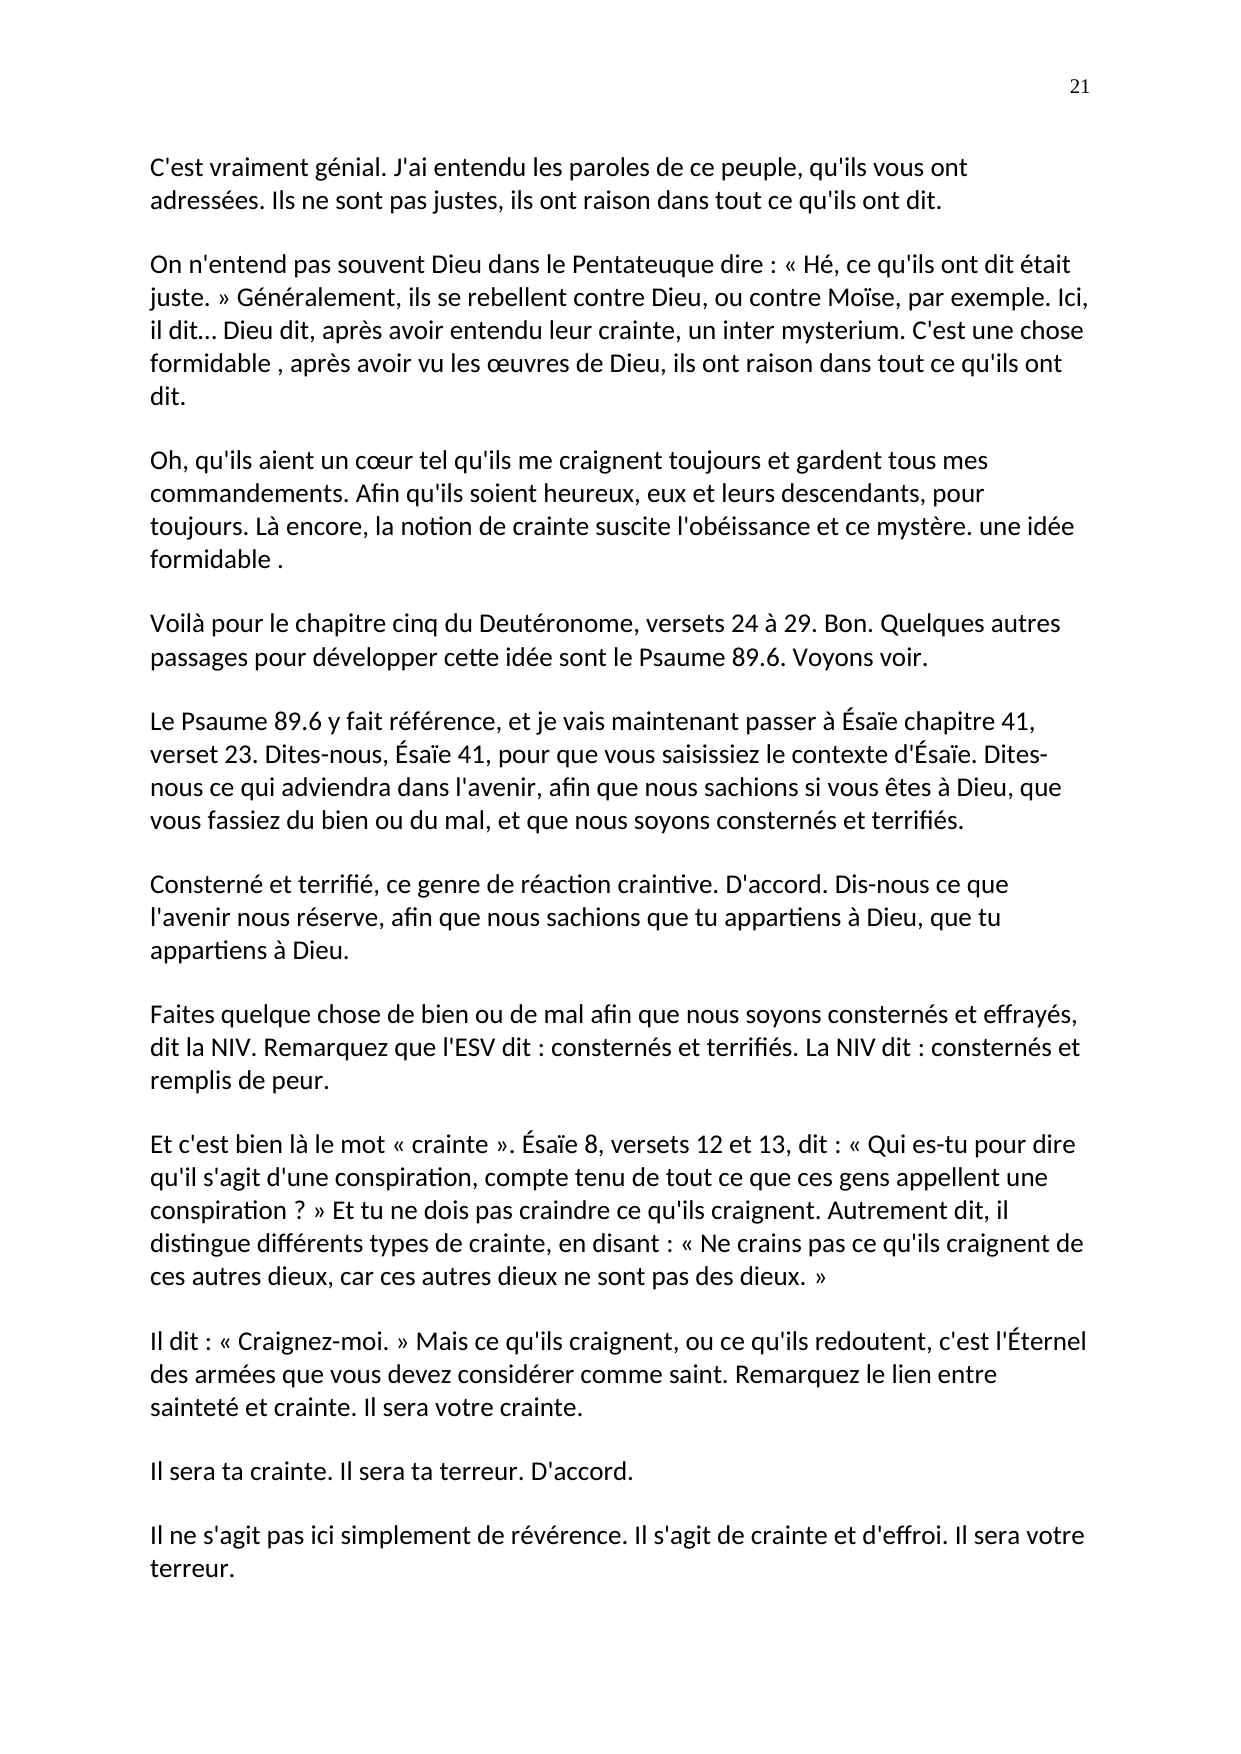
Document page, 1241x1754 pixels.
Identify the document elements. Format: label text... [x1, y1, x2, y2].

text Faites quelque chose de bien ou de mal afin que nous soyons consternés et effrayés, dit la NIV. Remarquez que l'ESV dit : consternés et terrifiés. La NIV dit : consternés et remplis de peur. [150, 997, 1090, 1096]
text Il ne s'agit pas ici simplement de révérence. Il s'agit de crainte et d'effroi. Il sera votre terreur. [150, 1518, 1090, 1584]
text Oh, qu'ils aient un cœur tel qu'ils me craignent toujours et gardent tous mes commandements. Afin qu'ils soient heureux, eux et leurs descendants, pour toujours. Là encore, la notion de crainte suscite l'obéissance et ce mystère. une idée formidable . [150, 443, 1090, 576]
text Il sera ta crainte. Il sera ta terreur. D'accord. [150, 1454, 1090, 1487]
text Voilà pour le chapitre cinq du Deutéronome, versets 24 à 29. Bon. Quelques autres passages pour développer cette idée sont le Psaume 89.6. Voyons voir. [150, 607, 1090, 673]
text On n'entend pas souvent Dieu dans le Pentateuque dire : « Hé, ce qu'ils ont dit était juste. » Généralement, ils se rebellent contre Dieu, ou contre Moïse, par exemple. Ici, il dit… Dieu dit, après avoir entendu leur crainte, un inter mysterium. C'est une chose formidable , après avoir vu les œuvres de Dieu, ils ont raison dans tout ce qu'ils ont dit. [150, 247, 1090, 412]
text C'est vraiment génial. J'ai entendu les paroles de ce peuple, qu'ils vous ont adressées. Ils ne sont pas justes, ils ont raison dans tout ce qu'ils ont dit. [150, 150, 1090, 216]
text Il dit : « Craignez-moi. » Mais ce qu'ils craignent, ou ce qu'ils redoutent, c'est l'Éternel des armées que vous devez considérer comme saint. Remarquez le lien entre sainteté et crainte. Il sera votre crainte. [150, 1324, 1090, 1423]
text Et c'est bien là le mot « crainte ». Ésaïe 8, versets 12 et 13, dit : « Qui es-tu pour dire qu'il s'agit d'une conspiration, compte tenu de tout ce que ces gens appellent une conspiration ? » Et tu ne dois pas craindre ce qu'ils craignent. Autrement dit, il distingue différents types de crainte, en disant : « Ne crains pas ce qu'ils craignent de ces autres dieux, car ces autres dieux ne sont pas des dieux. » [150, 1127, 1090, 1293]
text Consterné et terrifié, ce genre de réaction craintive. D'accord. Dis-nous ce que l'avenir nous réserve, afin que nous sachions que tu appartiens à Dieu, que tu appartiens à Dieu. [150, 867, 1090, 966]
text Le Psaume 89.6 y fait référence, et je vais maintenant passer à Ésaïe chapitre 41, verset 23. Dites-nous, Ésaïe 41, pour que vous saisissiez le contexte d'Ésaïe. Dites-nous ce qui adviendra dans l'avenir, afin que nous sachions si vous êtes à Dieu, que vous fassiez du bien ou du mal, et que nous soyons consternés et terrifiés. [150, 704, 1090, 836]
